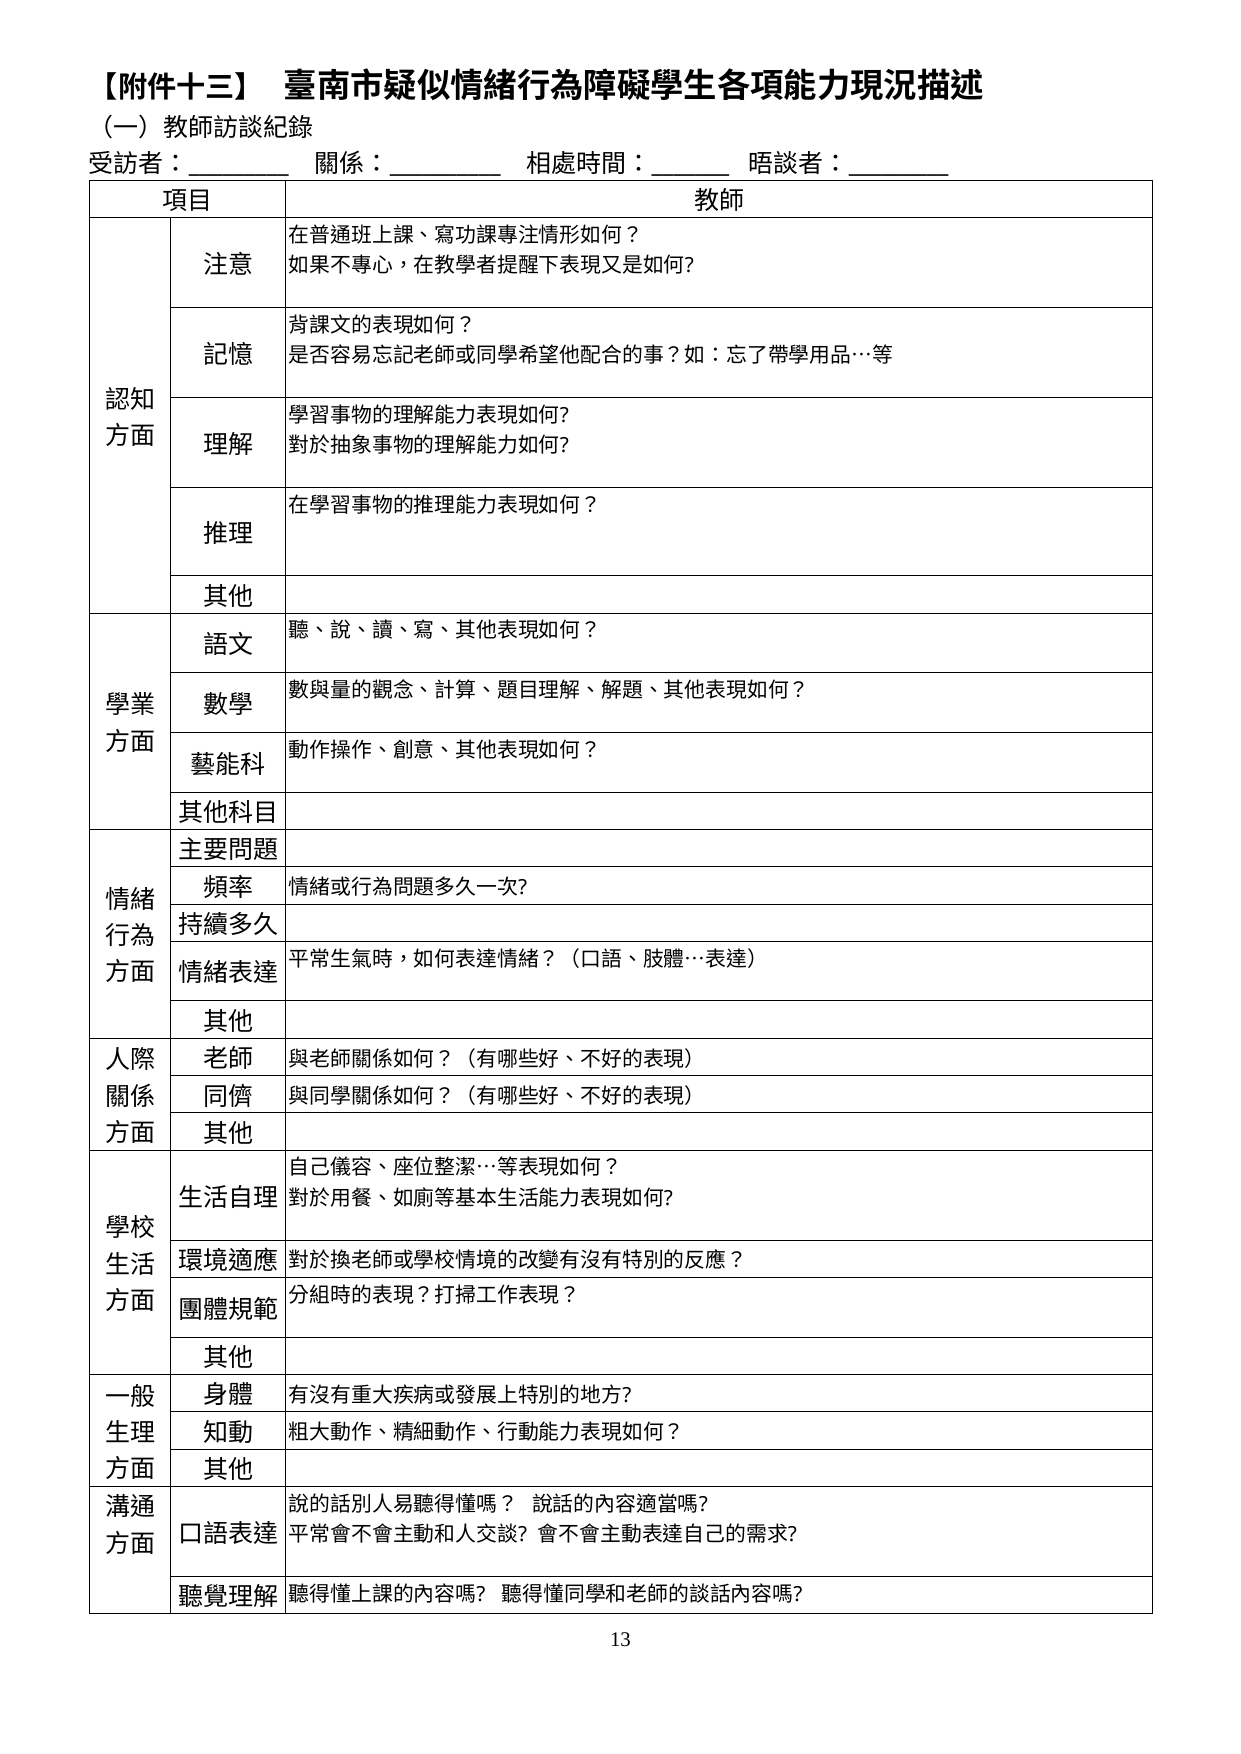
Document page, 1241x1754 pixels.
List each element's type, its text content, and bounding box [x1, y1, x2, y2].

table_cell [286, 1450, 1152, 1486]
table_cell 在普通班上課、寫功課專注情形如何？ 如果不專心，在教學者提醒下表現又是如何? [286, 218, 1152, 307]
table_header 項目 [90, 181, 285, 217]
table_cell 情緒表達 [171, 942, 285, 1000]
table_cell 持續多久 [171, 905, 285, 941]
table_cell 口語表達 [171, 1487, 285, 1576]
table_cell 認知 方面 [90, 218, 170, 612]
table_cell 環境適應 [171, 1241, 285, 1277]
table_cell 同儕 [171, 1076, 285, 1112]
table_cell 學業 方面 [90, 614, 170, 829]
table_cell 與同學關係如何？（有哪些好、不好的表現） [286, 1076, 1152, 1112]
table_cell 情緒或行為問題多久一次? [286, 867, 1152, 903]
table_cell 知動 [171, 1412, 285, 1448]
table_cell 平常生氣時，如何表達情緒？（口語、肢體…表達） [286, 942, 1152, 1000]
table_cell 注意 [171, 218, 285, 307]
table_cell 聽、說、讀、寫、其他表現如何？ [286, 614, 1152, 672]
text 【附件十三】 臺南市疑似情緒行為障礙學生各項能力現況描述 [89, 59, 1152, 107]
table_cell 其他 [171, 1450, 285, 1486]
table_cell 其他科目 [171, 793, 285, 829]
table_cell 人際關係方面 [90, 1039, 170, 1149]
table_cell [286, 905, 1152, 941]
table_cell 對於換老師或學校情境的改變有沒有特別的反應？ [286, 1241, 1152, 1277]
table_cell 數學 [171, 673, 285, 732]
table_cell 分組時的表現？打掃工作表現？ [286, 1278, 1152, 1337]
table_cell [286, 1113, 1152, 1149]
table_cell [286, 1338, 1152, 1374]
table_cell 老師 [171, 1039, 285, 1075]
table_cell [286, 1001, 1152, 1038]
table_cell 其他 [171, 576, 285, 612]
table_header 教師 [286, 181, 1152, 217]
table_cell 推理 [171, 488, 285, 575]
table_cell 一般生理方面 [90, 1375, 170, 1486]
table_cell 溝通 方面 [90, 1487, 170, 1613]
table_cell 學習事物的理解能力表現如何? 對於抽象事物的理解能力如何? [286, 398, 1152, 487]
table_cell 生活自理 [171, 1151, 285, 1239]
table_cell 粗大動作、精細動作、行動能力表現如何？ [286, 1412, 1152, 1448]
table_cell 身體 [171, 1375, 285, 1411]
table_cell 主要問題 [171, 830, 285, 866]
table_cell 其他 [171, 1001, 285, 1038]
table_cell 聽得懂上課的內容嗎? 聽得懂同學和老師的談話內容嗎? [286, 1577, 1152, 1613]
table_cell 自己儀容、座位整潔…等表現如何？ 對於用餐、如廁等基本生活能力表現如何? [286, 1151, 1152, 1239]
table_cell 數與量的觀念、計算、題目理解、解題、其他表現如何？ [286, 673, 1152, 732]
table_cell 情緒行為方面 [90, 830, 170, 1038]
table_cell [286, 576, 1152, 612]
table_cell 其他 [171, 1113, 285, 1149]
table_cell 與老師關係如何？（有哪些好、不好的表現） [286, 1039, 1152, 1075]
text （一）教師訪談紀錄 [89, 107, 1152, 143]
table_cell 藝能科 [171, 733, 285, 792]
table_cell 聽覺理解 [171, 1577, 285, 1613]
table_cell 說的話別人易聽得懂嗎？ 說話的內容適當嗎? 平常會不會主動和人交談? 會不會主動表達自己的需求? [286, 1487, 1152, 1576]
table_cell 團體規範 [171, 1278, 285, 1337]
table_cell 語文 [171, 614, 285, 672]
table_cell 學校 生活 方面 [90, 1151, 170, 1374]
table_cell 背課文的表現如何？ 是否容易忘記老師或同學希望他配合的事？如：忘了帶學用品…等 [286, 308, 1152, 397]
table_cell 在學習事物的推理能力表現如何？ [286, 488, 1152, 575]
table_cell 頻率 [171, 867, 285, 903]
table_cell 動作操作、創意、其他表現如何？ [286, 733, 1152, 792]
table_cell 理解 [171, 398, 285, 487]
text 受訪者：_________ 關係：__________ 相處時間：_______ 晤談者：_________ [89, 143, 1152, 180]
table_cell 記憶 [171, 308, 285, 397]
table_cell [286, 793, 1152, 829]
table_cell 有沒有重大疾病或發展上特別的地方? [286, 1375, 1152, 1411]
table_cell [286, 830, 1152, 866]
table_cell 其他 [171, 1338, 285, 1374]
